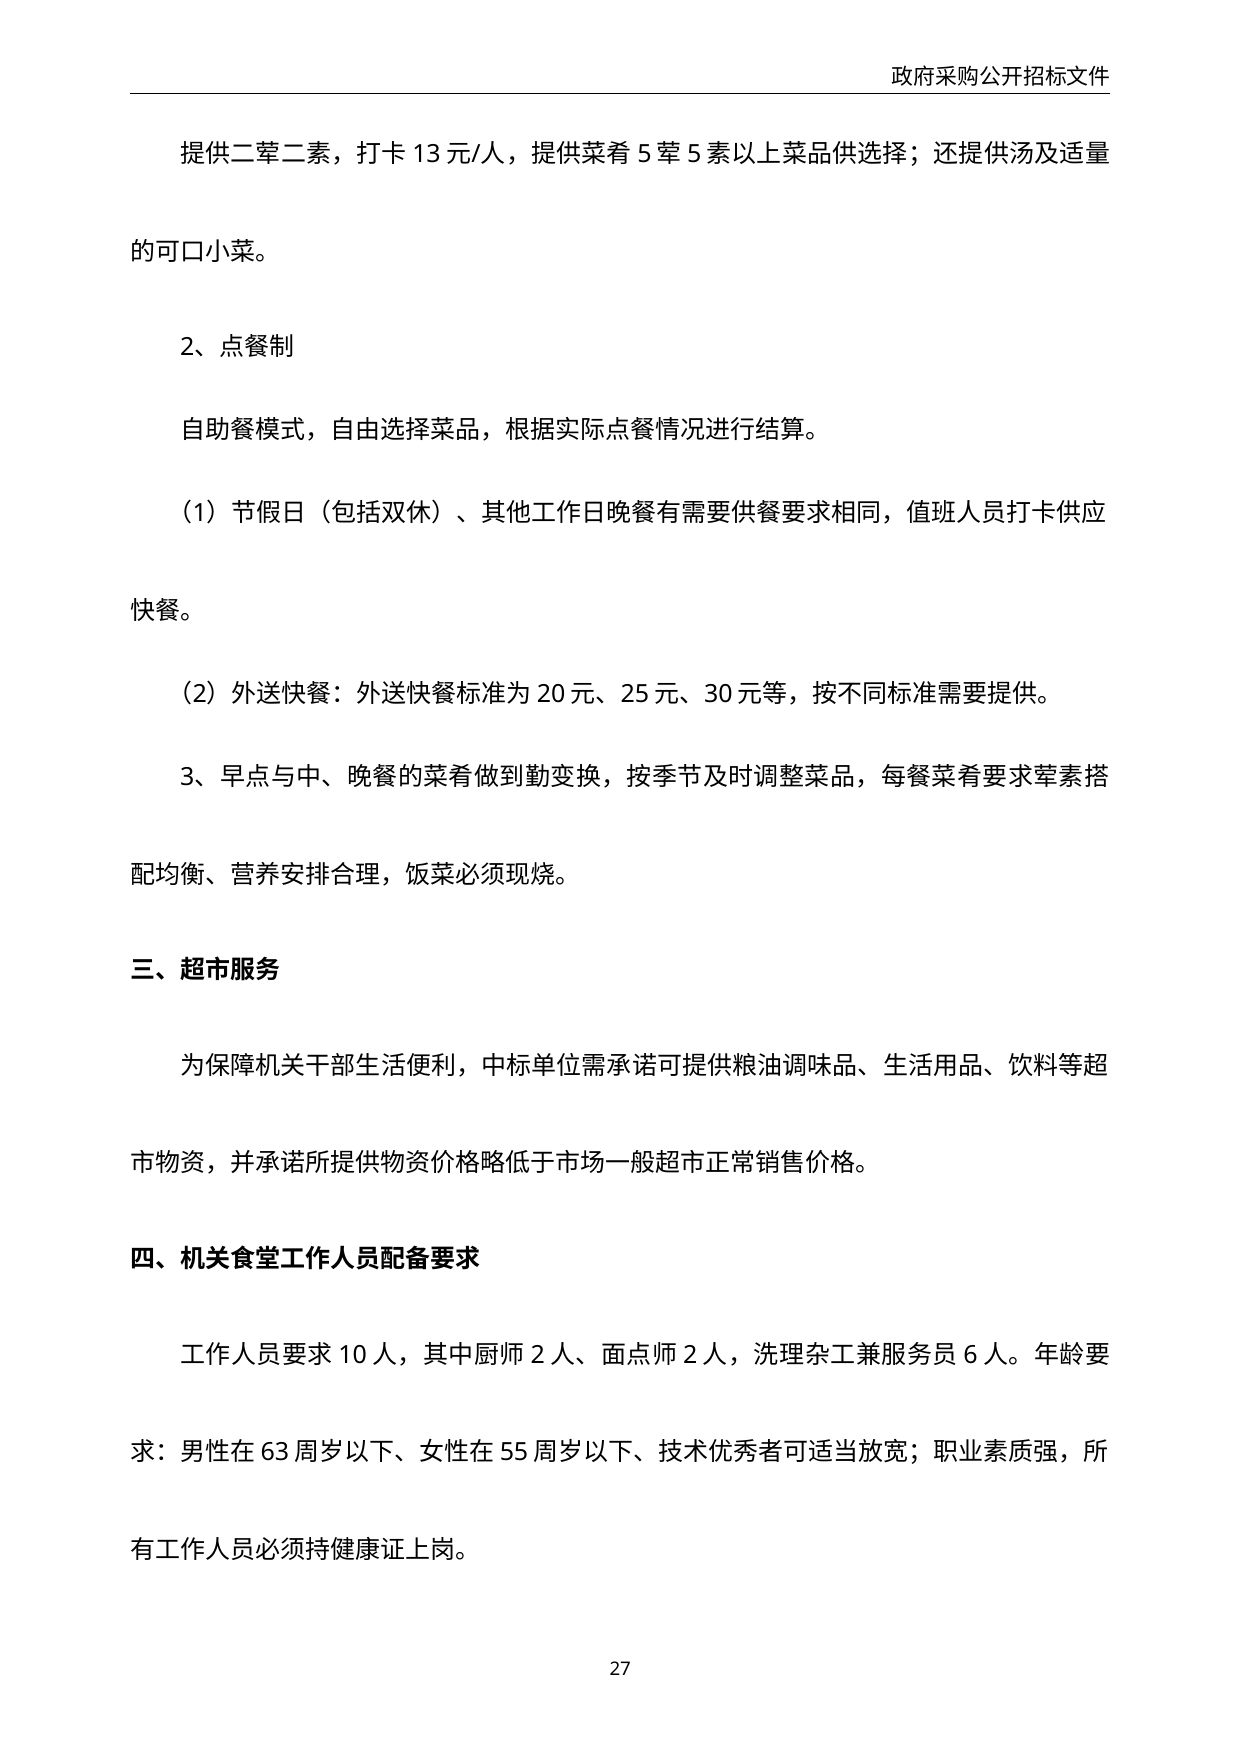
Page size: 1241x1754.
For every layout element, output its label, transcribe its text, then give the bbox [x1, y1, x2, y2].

text （2）外送快餐：外送快餐标准为20元、25元、30元等，按不同标准需要提供。 [130, 659, 1110, 724]
text 3、早点与中、晚餐的菜肴做到勤变换，按季节及时调整菜品，每餐菜肴要求荤素搭配均衡、营养安排合理，饭菜必须现烧。 [130, 742, 1110, 905]
text 2、点餐制 [130, 312, 1110, 377]
text 提供二荤二素，打卡13元/人，提供菜肴5荤5素以上菜品供选择；还提供汤及适量的可口小菜。 [130, 119, 1110, 282]
text 为保障机关干部生活便利，中标单位需承诺可提供粮油调味品、生活用品、饮料等超市物资，并承诺所提供物资价格略低于市场一般超市正常销售价格。 [130, 1031, 1110, 1193]
text 自助餐模式，自由选择菜品，根据实际点餐情况进行结算。 [130, 395, 1110, 460]
text 四、机关食堂工作人员配备要求 [130, 1224, 1110, 1289]
text 工作人员要求10人，其中厨师2人、面点师2人，洗理杂工兼服务员6人。年龄要求：男性在63周岁以下、女性在55周岁以下、技术优秀者可适当放宽；职业素质强，所有工作人员必须持健康证上岗。 [130, 1320, 1110, 1580]
text （1）节假日（包括双休）、其他工作日晚餐有需要供餐要求相同，值班人员打卡供应快餐。 [130, 478, 1110, 641]
text 三、超市服务 [130, 935, 1110, 1000]
